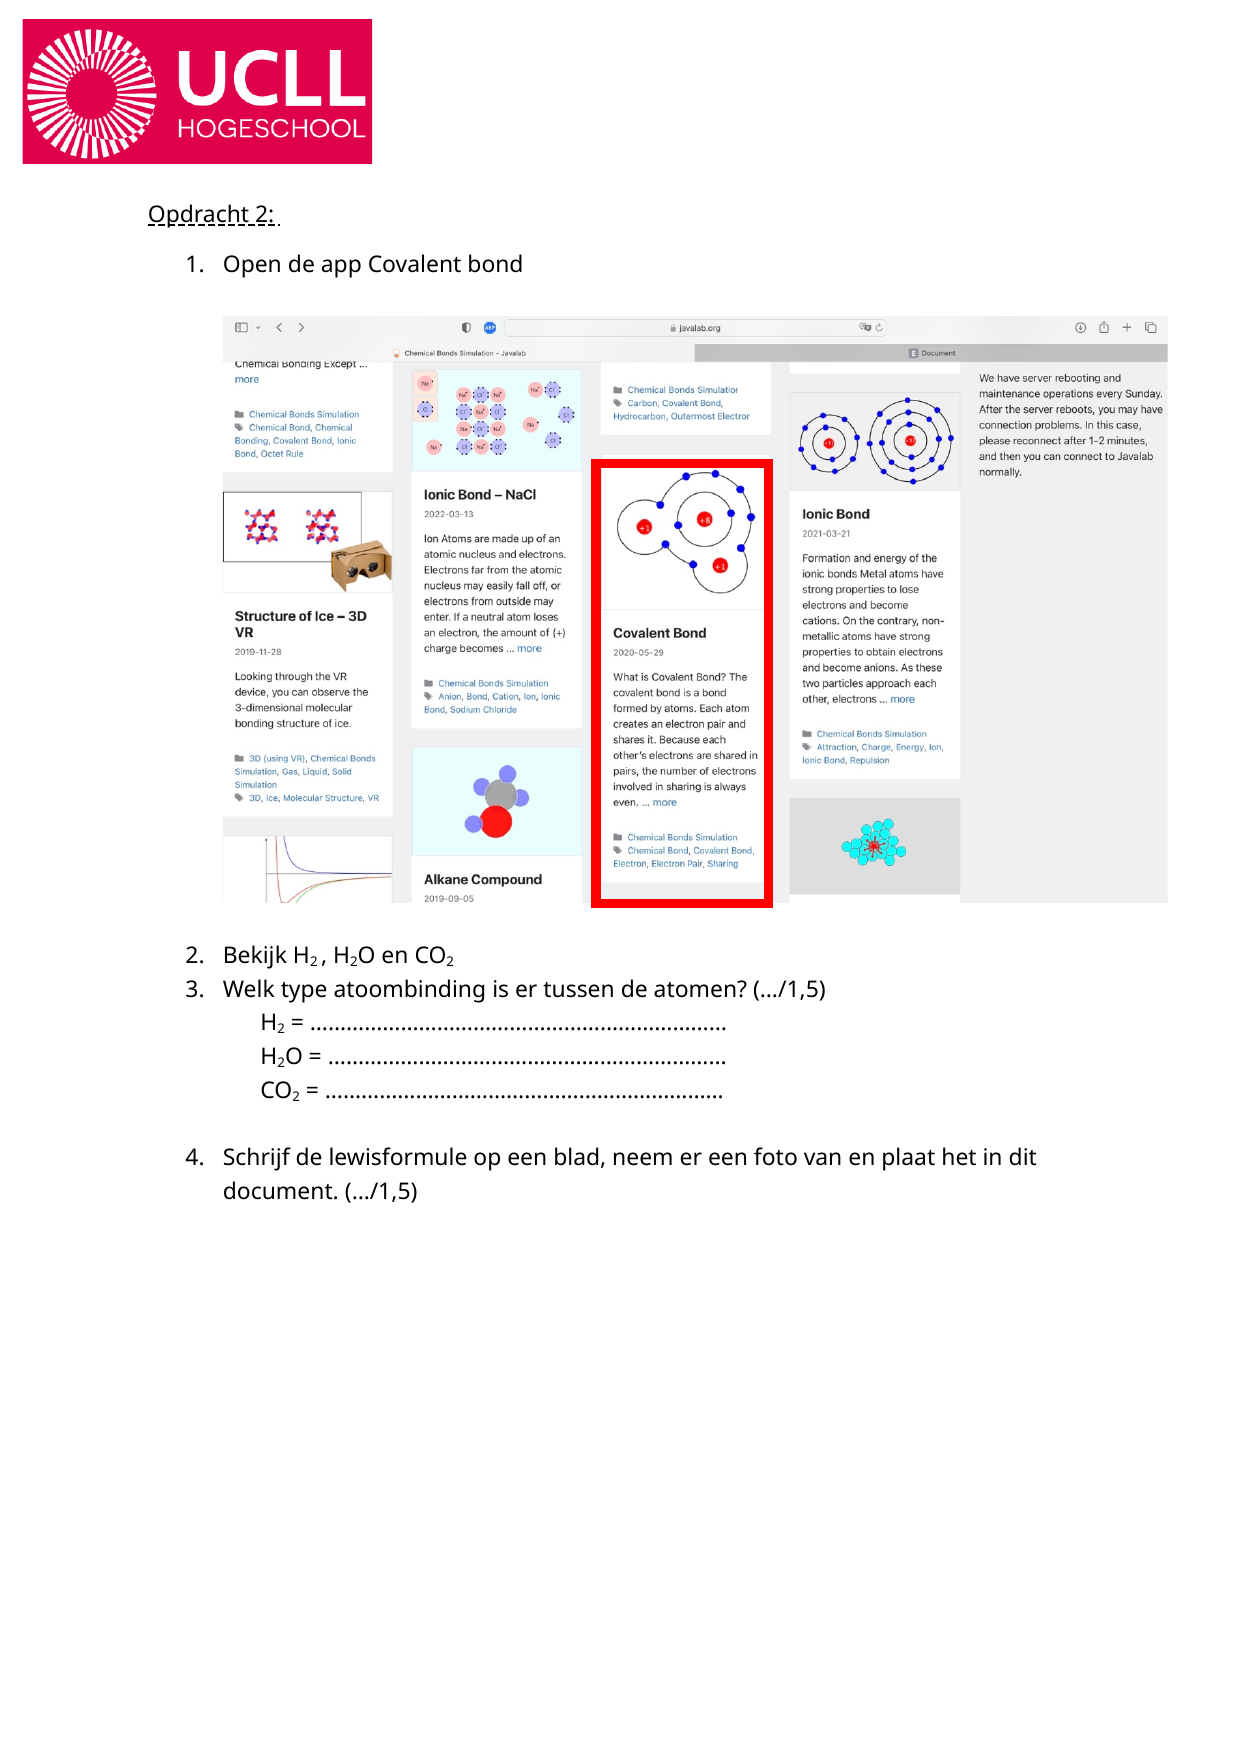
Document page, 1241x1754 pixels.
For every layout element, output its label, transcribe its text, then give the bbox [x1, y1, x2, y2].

list Open de app Covalent bond [185, 248, 1093, 280]
list H2 = …………………………………………………………… [260, 1006, 1093, 1038]
picture [22, 19, 373, 164]
list Schrijf de lewisformule op een blad, neem er een foto van en plaat het in dit document. (…/1,5) [185, 1141, 1093, 1206]
picture [222, 316, 1168, 903]
list CO2 = ………………………………………………………… [260, 1074, 1093, 1105]
text Opdracht 2: [148, 198, 1093, 229]
list Bekijk H2 , H2O en CO2 [185, 939, 1093, 970]
list H2O = ………………………………………………………… [260, 1040, 1093, 1071]
list Welk type atoombinding is er tussen de atomen? (…/1,5) [185, 973, 1093, 1004]
picture [601, 468, 764, 899]
